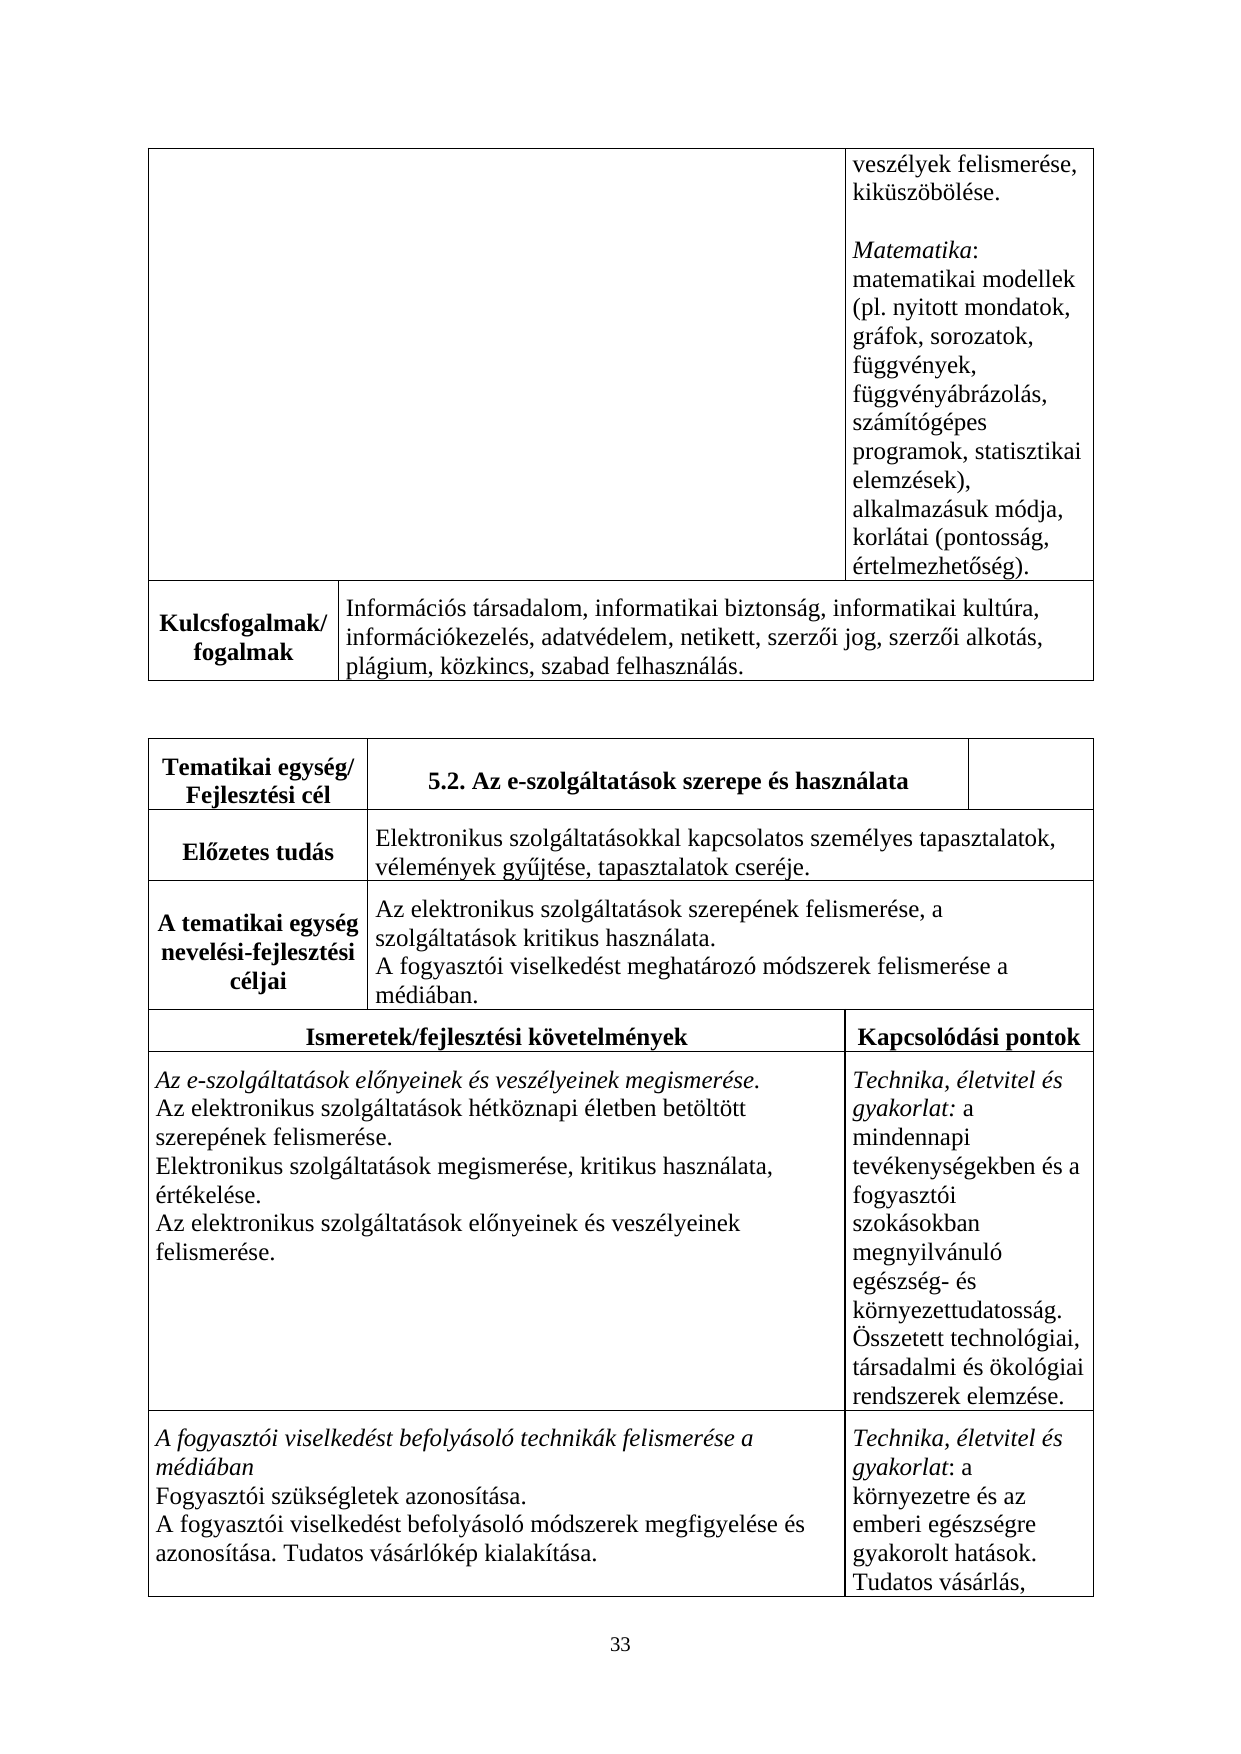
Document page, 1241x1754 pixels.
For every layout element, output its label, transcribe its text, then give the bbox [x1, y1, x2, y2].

table_cell Ismeretek/fejlesztési követelmények [149, 1010, 844, 1051]
table_cell Technika, életvitel és gyakorlat: a mindennapi tevékenységekben és a fogyasztói szokásokban megnyilvánuló egészség- és környezettudatosság. Összetett technológiai, társadalmi és ökológiai rendszerek elemzése. [846, 1052, 1093, 1410]
table_cell Információs társadalom, informatikai biztonság, informatikai kultúra, információkezelés, adatvédelem, netikett, szerzői jog, szerzői alkotás, plágium, közkincs, szabad felhasználás. [339, 581, 1093, 680]
table_cell A tematikai egység nevelési-fejlesztési céljai [149, 881, 367, 1009]
table_cell Elektronikus szolgáltatásokkal kapcsolatos személyes tapasztalatok, vélemények gyűjtése, tapasztalatok cseréje. [368, 810, 1093, 880]
table_header [969, 739, 1093, 809]
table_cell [846, 1411, 1093, 1596]
table_header 5.2. Az e-szolgáltatások szerepe és használata [368, 739, 968, 809]
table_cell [149, 1411, 844, 1596]
table_cell Az e-szolgáltatások előnyeinek és veszélyeinek megismerése. Az elektronikus szolgáltatások hétköznapi életben betöltött szerepének felismerése. Elektronikus szolgáltatások megismerése, kritikus használata, értékelése. Az elektronikus szolgáltatások előnyeinek és veszélyeinek felismerése. [149, 1052, 844, 1410]
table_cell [149, 149, 845, 580]
table_cell Kulcsfogalmak/ fogalmak [149, 581, 338, 680]
table_cell Előzetes tudás [149, 810, 367, 880]
table_cell Kapcsolódási pontok [846, 1010, 1093, 1051]
table_cell Az elektronikus szolgáltatások szerepének felismerése, a szolgáltatások kritikus használata. A fogyasztói viselkedést meghatározó módszerek felismerése a médiában. [368, 881, 1093, 1009]
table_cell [846, 149, 1093, 580]
table_header Tematikai egység/ Fejlesztési cél [149, 739, 367, 809]
